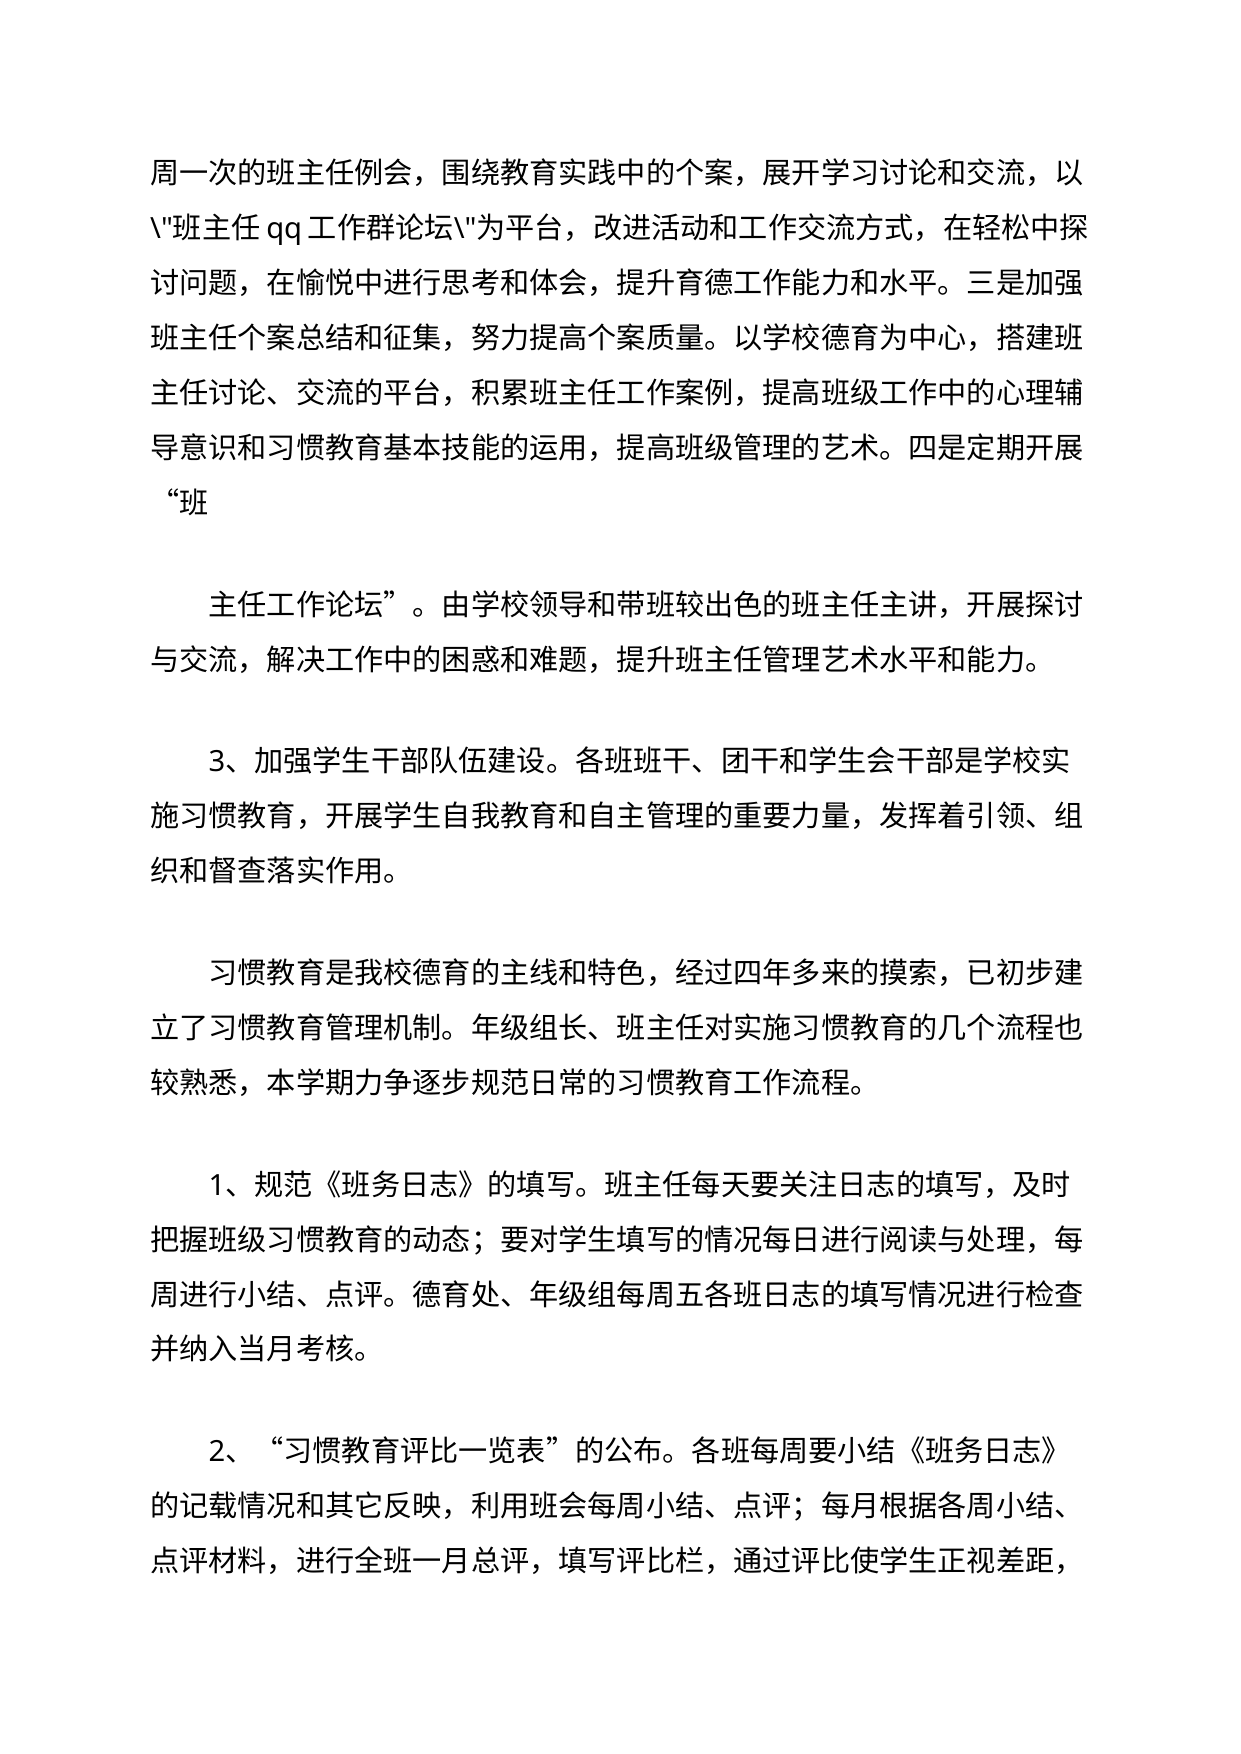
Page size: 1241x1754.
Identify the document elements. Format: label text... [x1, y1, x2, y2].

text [150, 1428, 1090, 1580]
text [150, 150, 1090, 522]
text 1、规范《班务日志》的填写。班主任每天要关注日志的填写，及时把握班级习惯教育的动态；要对学生填写的情况每日进行阅读与处理，每周进行小结、点评。德育处、年级组每周五各班日志的填写情况进行检查并纳入当月考核。 [150, 1161, 1090, 1368]
text 主任工作论坛”。由学校领导和带班较出色的班主任主讲，开展探讨与交流，解决工作中的困惑和难题，提升班主任管理艺术水平和能力。 [150, 581, 1090, 678]
text 3、加强学生干部队伍建设。各班班干、团干和学生会干部是学校实施习惯教育，开展学生自我教育和自主管理的重要力量，发挥着引领、组织和督查落实作用。 [150, 738, 1090, 890]
text 习惯教育是我校德育的主线和特色，经过四年多来的摸索，已初步建立了习惯教育管理机制。年级组长、班主任对实施习惯教育的几个流程也较熟悉，本学期力争逐步规范日常的习惯教育工作流程。 [150, 949, 1090, 1102]
